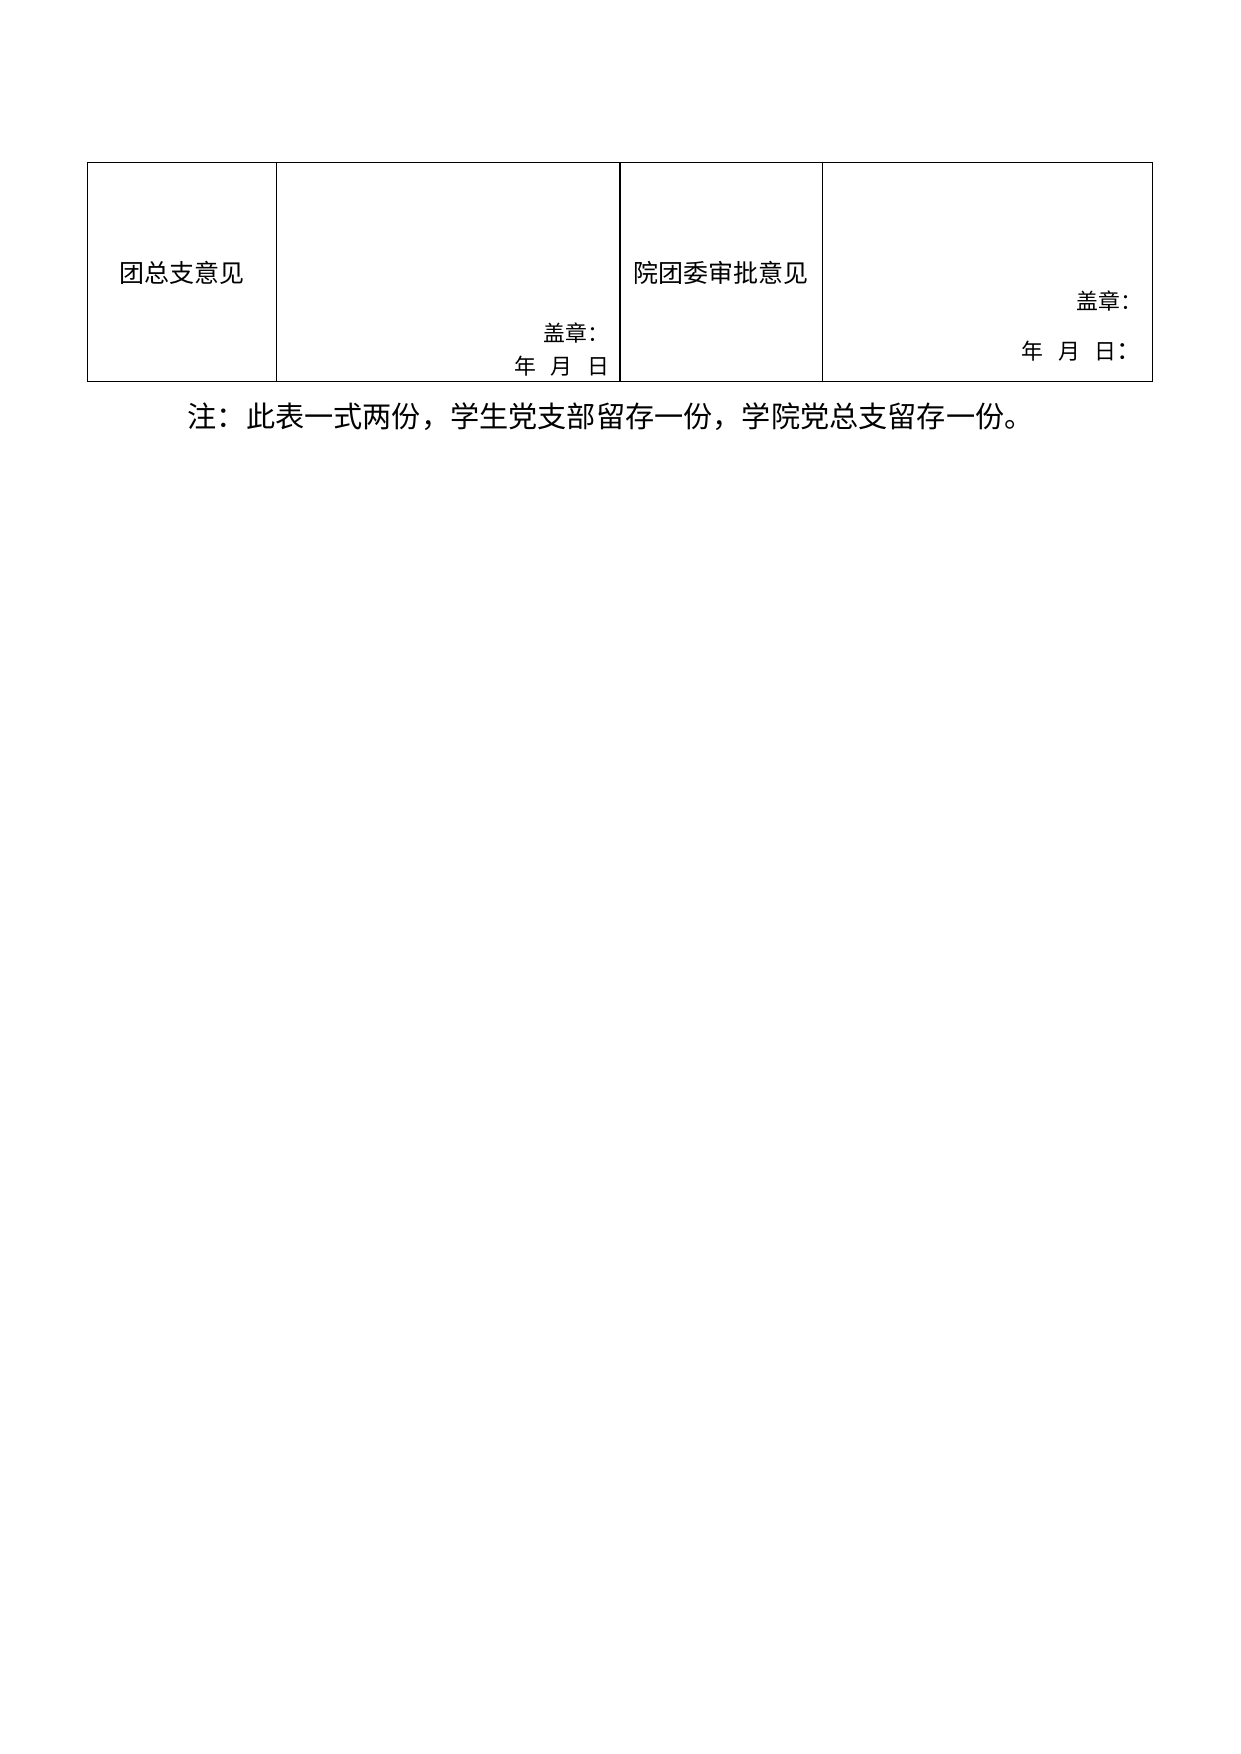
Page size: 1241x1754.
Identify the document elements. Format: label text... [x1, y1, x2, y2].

text 注：此表一式两份，学生党支部留存一份，学院党总支留存一份。 [187, 382, 1053, 447]
table_cell 院团委审批意见 [621, 163, 822, 381]
table_cell 团总支意见 [88, 163, 276, 381]
table_cell 盖章： 年 月 日： [823, 163, 1152, 381]
table_cell 盖章： 年 月 日 [277, 163, 619, 381]
